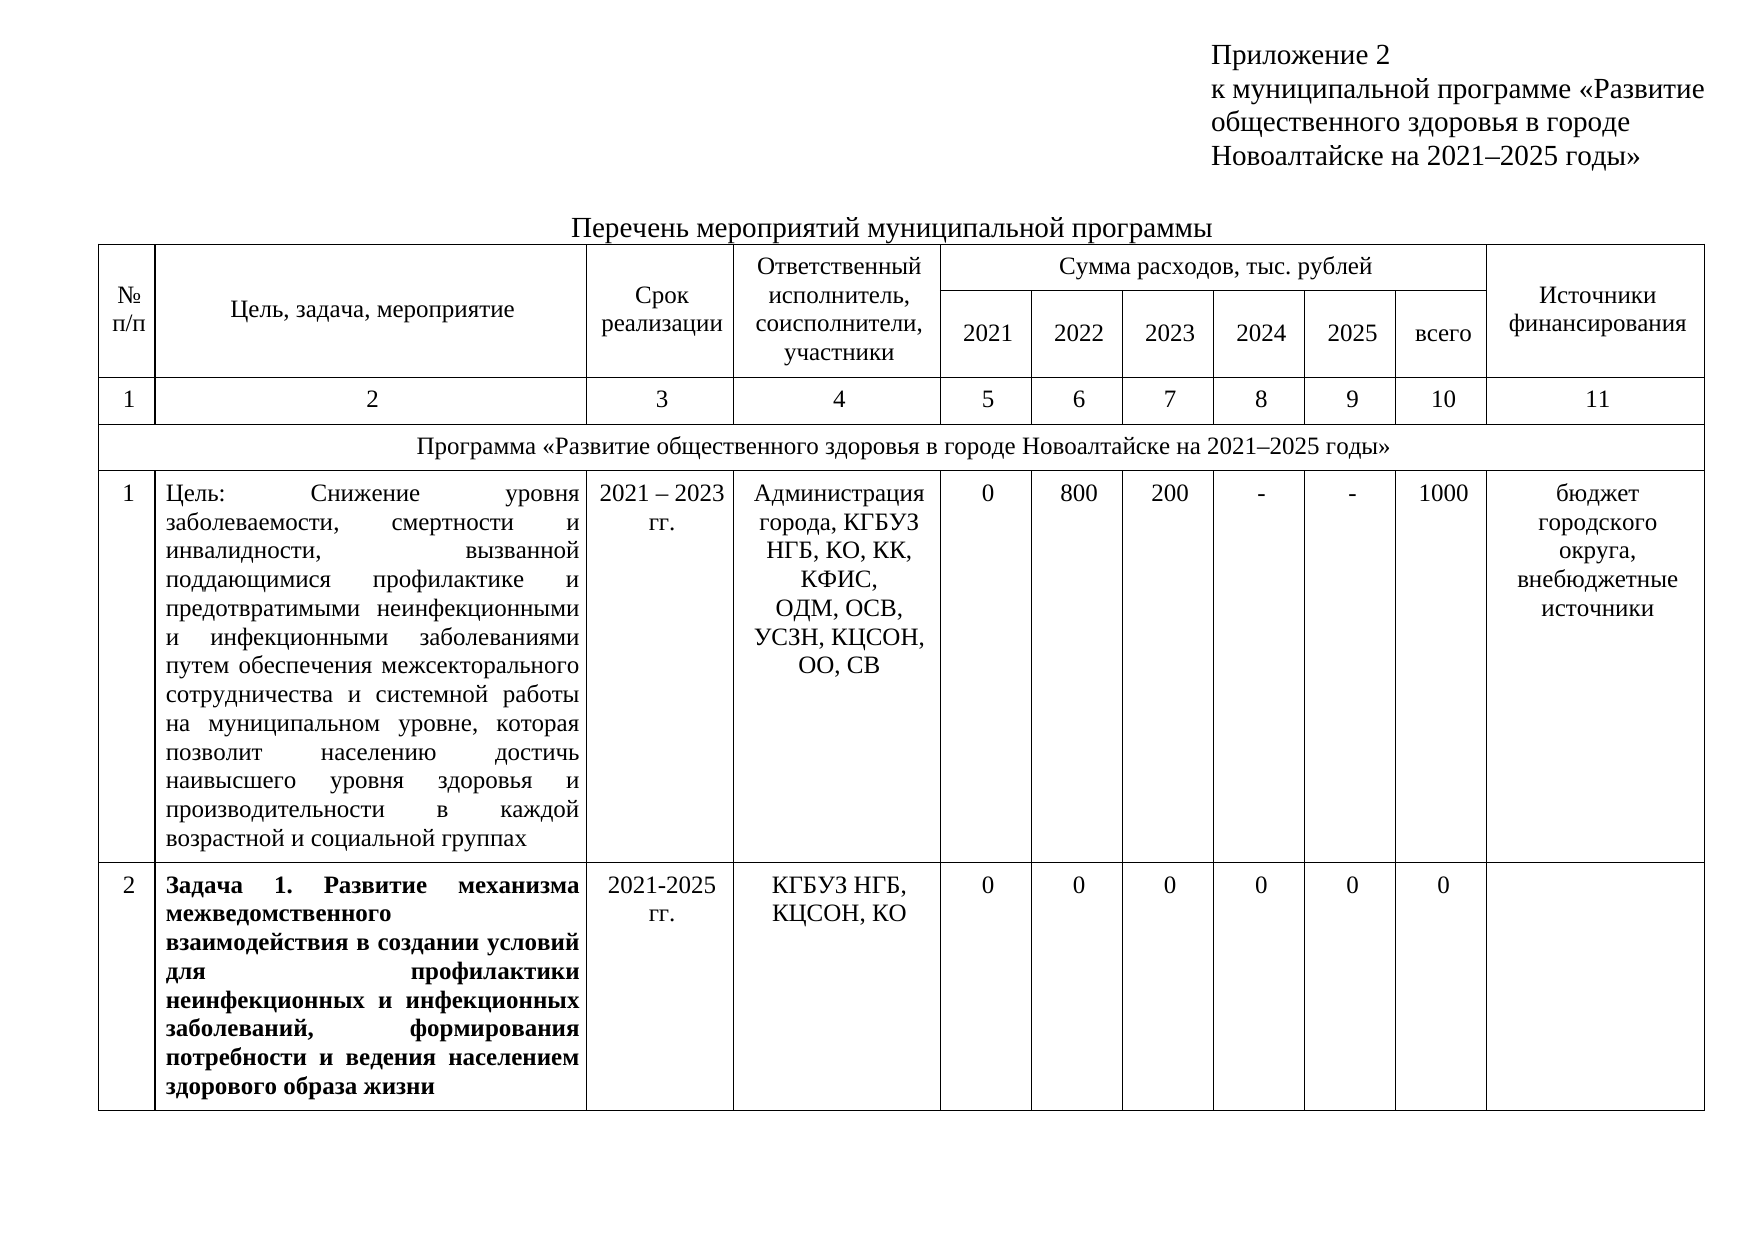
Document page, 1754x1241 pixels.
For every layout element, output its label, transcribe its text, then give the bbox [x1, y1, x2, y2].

table_cell 5 [941, 378, 1031, 423]
table_cell 4 [734, 378, 940, 423]
table_cell 1000 [1396, 471, 1486, 862]
table_cell всего [1396, 291, 1486, 377]
table_cell 0 [1396, 863, 1486, 1110]
table_cell КГБУЗ НГБ, КЦСОН, КО [734, 863, 940, 1110]
table_cell [1487, 863, 1704, 1110]
table_cell 1 [99, 471, 154, 862]
table_cell 0 [1123, 863, 1213, 1110]
table_cell 2021 – 2023 гг. [587, 471, 733, 862]
table_cell 7 [1123, 378, 1213, 423]
table_cell 2023 [1123, 291, 1213, 377]
table_header Срок реализации [587, 245, 733, 377]
table_cell 3 [587, 378, 733, 423]
table_cell 2021-2025 гг. [587, 863, 733, 1110]
table_cell 0 [1305, 863, 1395, 1110]
table_cell 800 [1032, 471, 1122, 862]
table_cell 0 [1032, 863, 1122, 1110]
table_cell 2024 [1214, 291, 1304, 377]
table_cell 2021 [941, 291, 1031, 377]
table_cell Программа «Развитие общественного здоровья в городе Новоалтайске на 2021–2025 годы» [99, 425, 1704, 470]
table_cell 0 [941, 863, 1031, 1110]
table_cell Задача 1. Развитие механизма межведомственного взаимодействия в создании условий для профилактики неинфекционных и инфекционных заболеваний, формирования потребности и ведения населением здорового образа жизни [156, 863, 586, 1110]
table_cell 1 [99, 378, 154, 423]
table_cell 11 [1487, 378, 1704, 423]
table_cell 2 [99, 863, 154, 1110]
table_cell - [1305, 471, 1395, 862]
table_header Источники финансирования [1487, 245, 1704, 377]
table_header Цель, задача, мероприятие [156, 245, 586, 377]
table_header № п/п [99, 245, 154, 377]
table_cell 2 [156, 378, 586, 423]
table_cell 6 [1032, 378, 1122, 423]
text к муниципальной программе «Развитие общественного здоровья в городе Новоалтайске на 2021–2025 годы» [1211, 71, 1724, 172]
table_cell 0 [941, 471, 1031, 862]
table_header Ответственный исполнитель, соисполнители, участники [734, 245, 940, 377]
table_cell - [1214, 471, 1304, 862]
table_cell 9 [1305, 378, 1395, 423]
table_cell бюджет городского округа, внебюджетные источники [1487, 471, 1704, 862]
table_cell 0 [1214, 863, 1304, 1110]
table_cell 2022 [1032, 291, 1122, 377]
table_cell Цель: Снижение уровня заболеваемости, смертности и инвалидности, вызванной поддающимися профилактике и предотвратимыми неинфекционными и инфекционными заболеваниями путем обеспечения межсекторального сотрудничества и системной работы на муниципальном уровне, которая позволит населению достичь наивысшего уровня здоровья и производительности в каждой возрастной и социальной группах [156, 471, 586, 862]
table_cell 200 [1123, 471, 1213, 862]
table_cell Администрация города, КГБУЗ НГБ, КО, КК, КФИС, ОДМ, ОСВ, УСЗН, КЦСОН, ОО, СВ [734, 471, 940, 862]
text Приложение 2 [1211, 37, 1724, 71]
table_cell 10 [1396, 378, 1486, 423]
text Перечень мероприятий муниципальной программы [89, 210, 1695, 243]
table_cell 8 [1214, 378, 1304, 423]
table_header Сумма расходов, тыс. рублей [941, 245, 1486, 290]
table_cell 2025 [1305, 291, 1395, 377]
